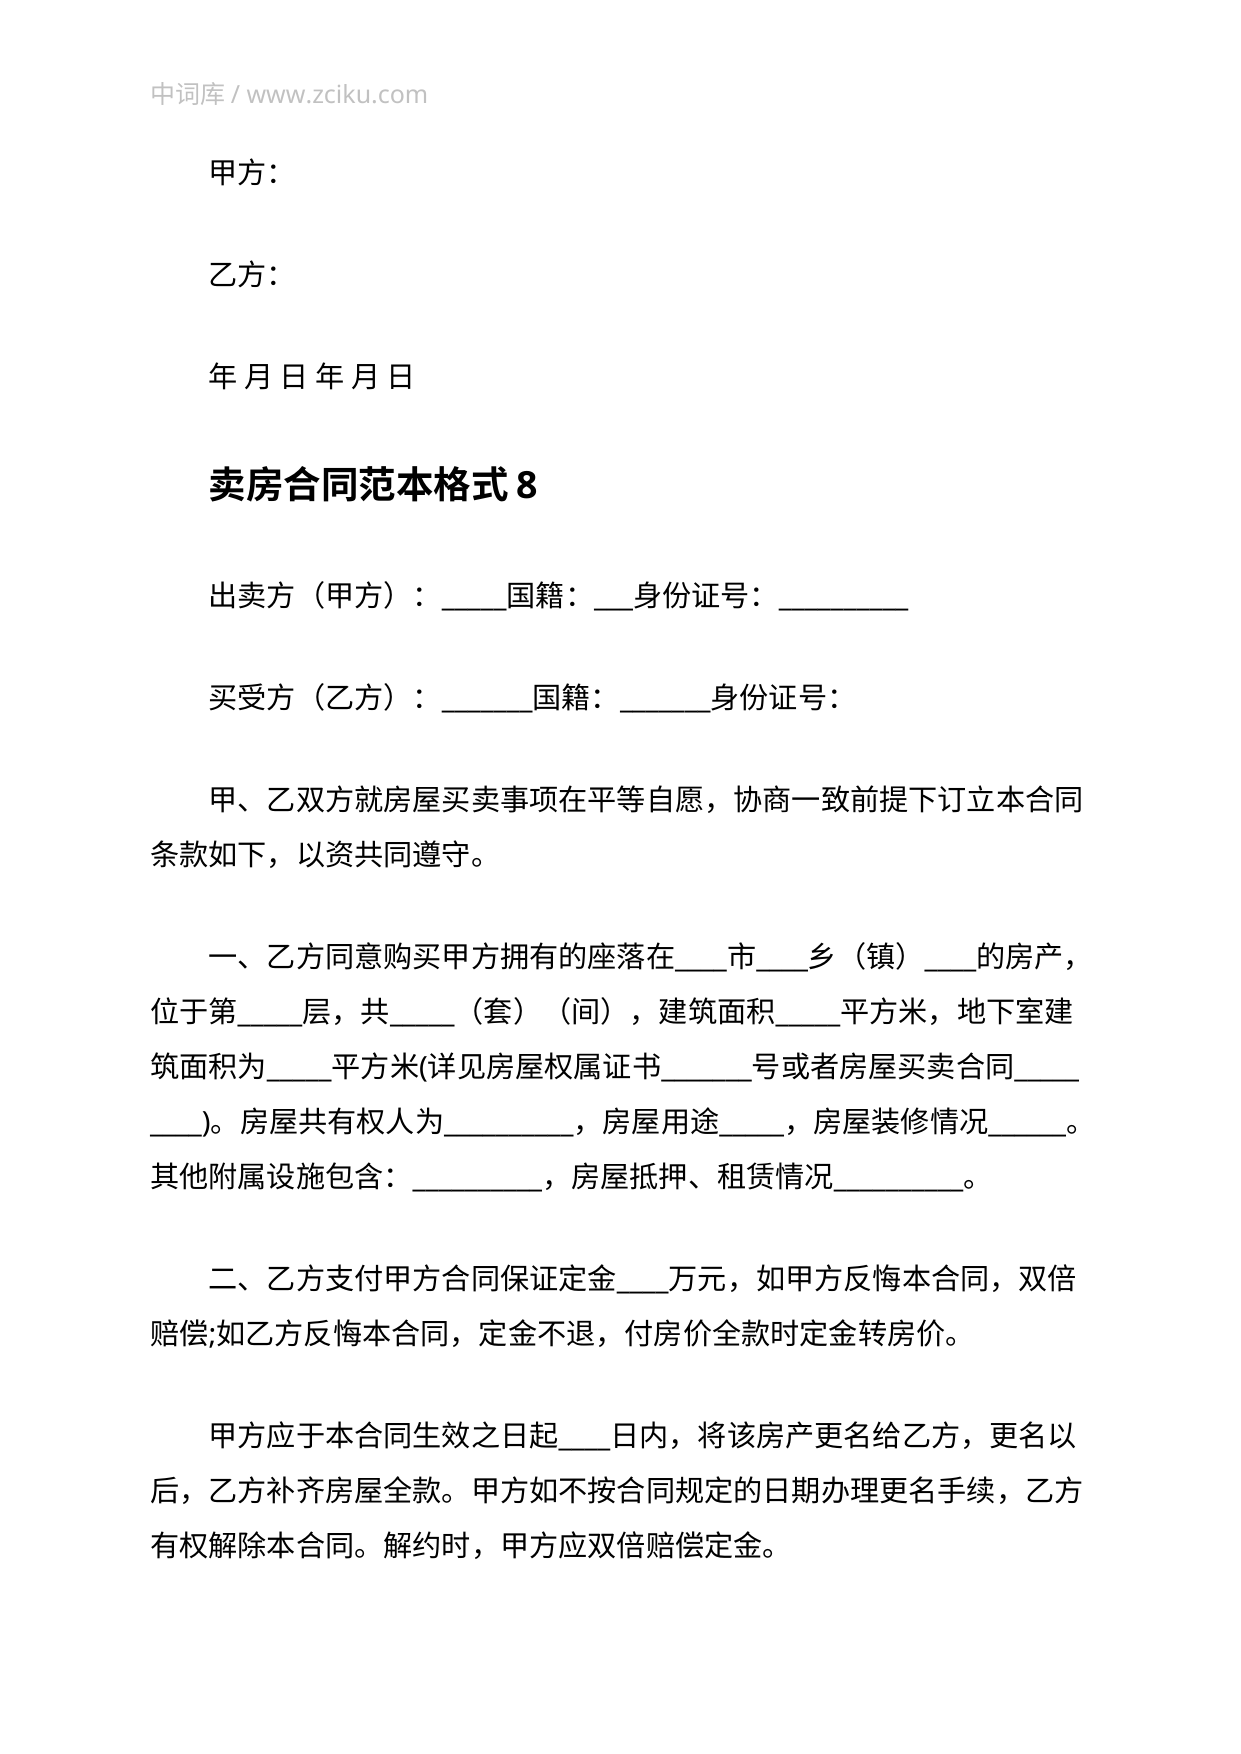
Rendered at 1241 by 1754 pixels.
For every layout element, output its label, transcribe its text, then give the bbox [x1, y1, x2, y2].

text 甲方应于本合同生效之日起____日内，将该房产更名给乙方，更名以后，乙方补齐房屋全款。甲方如不按合同规定的日期办理更名手续，乙方有权解除本合同。解约时，甲方应双倍赔偿定金。 [150, 1412, 1090, 1565]
text 一、乙方同意购买甲方拥有的座落在____市____乡（镇）____的房产，位于第_____层，共_____（套）（间），建筑面积_____平方米，地下室建筑面积为_____平方米(详见房屋权属证书_______号或者房屋买卖合同_________)。房屋共有权人为__________，房屋用途_____，房屋装修情况______。其他附属设施包含：__________，房屋抵押、租赁情况__________。 [150, 933, 1090, 1196]
text 乙方： [150, 252, 1090, 294]
text 甲方： [150, 150, 1090, 192]
text 卖房合同范本格式8 [150, 455, 1090, 510]
text 甲、乙双方就房屋买卖事项在平等自愿，协商一致前提下订立本合同条款如下，以资共同遵守。 [150, 777, 1090, 874]
text 出卖方（甲方）：_____国籍：___身份证号：__________ [150, 573, 1090, 615]
text 年 月 日 年 月 日 [150, 353, 1090, 396]
text 买受方（乙方）：_______国籍：_______身份证号： [150, 675, 1090, 717]
text 二、乙方支付甲方合同保证定金____万元，如甲方反悔本合同，双倍赔偿;如乙方反悔本合同，定金不退，付房价全款时定金转房价。 [150, 1256, 1090, 1353]
